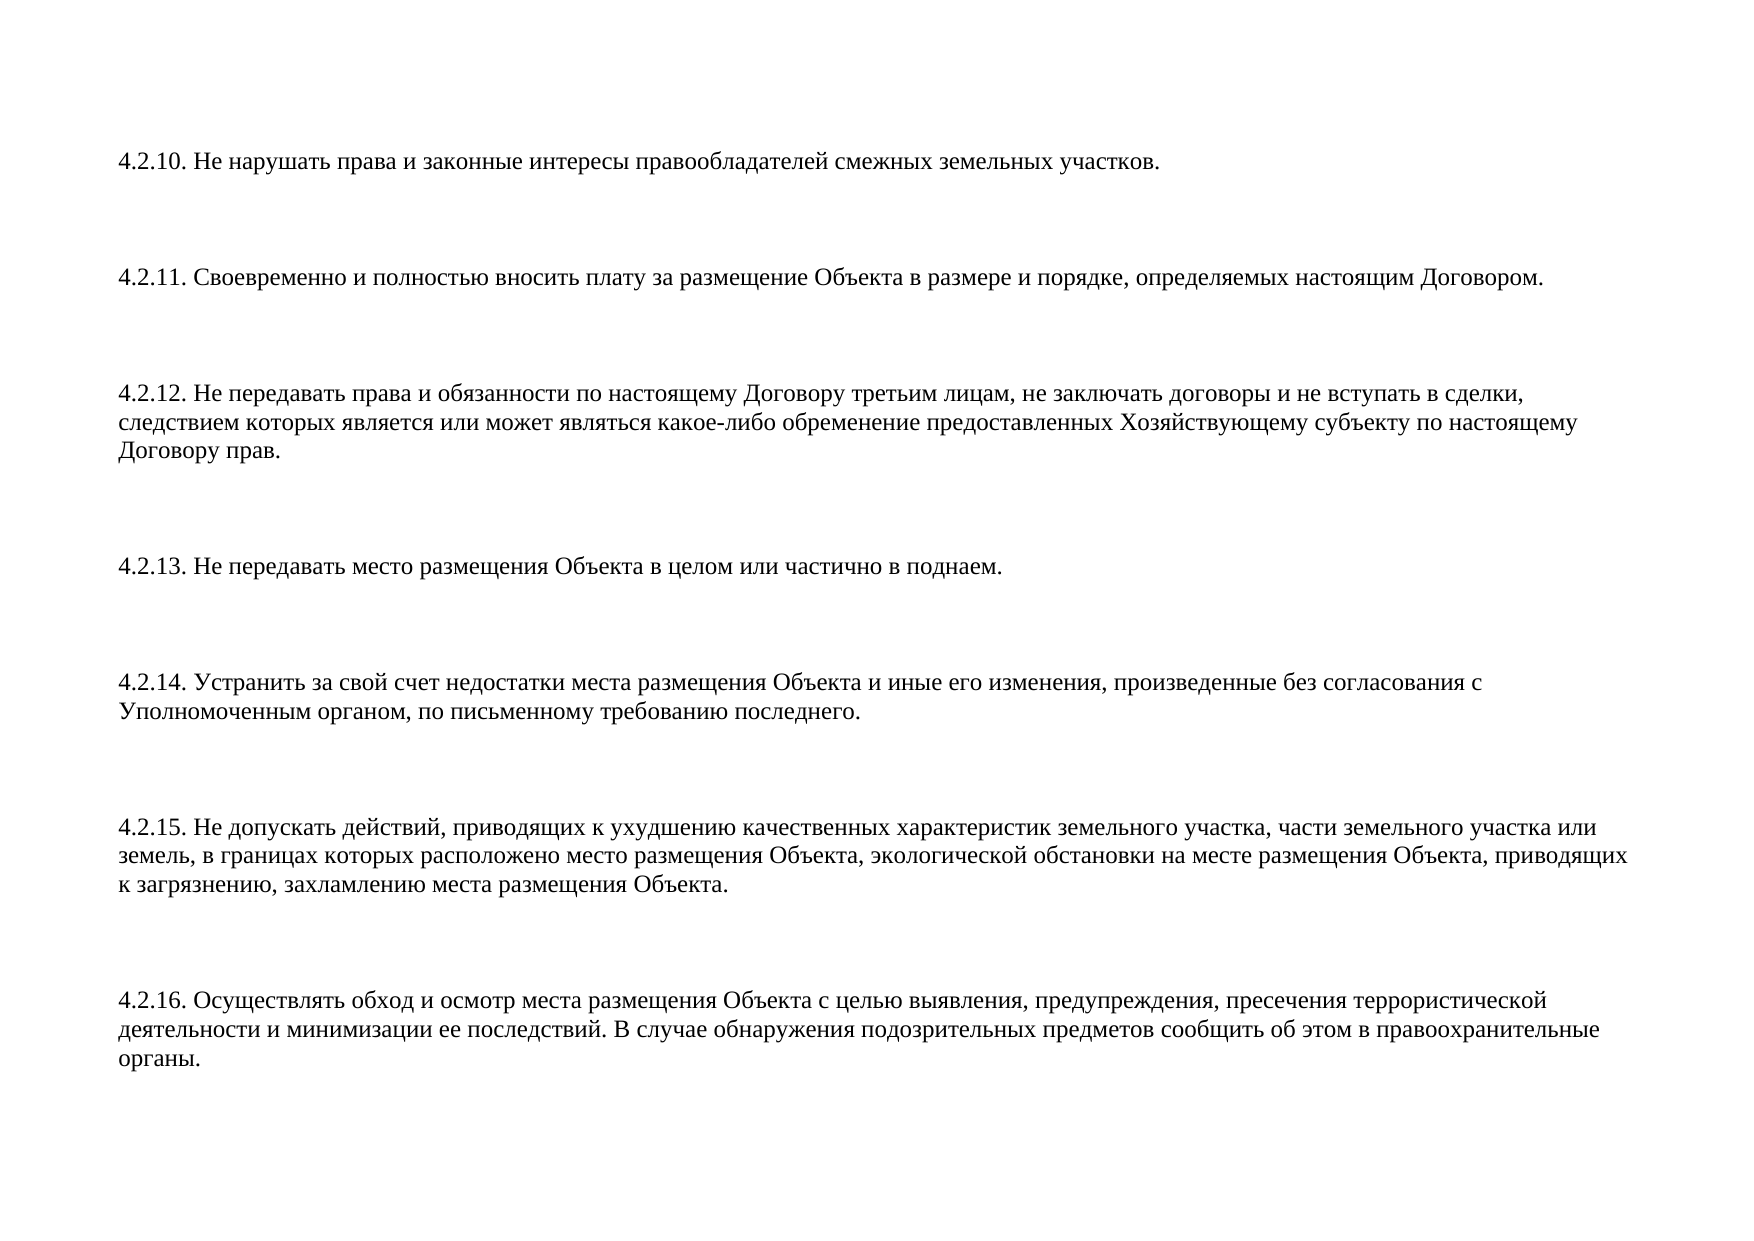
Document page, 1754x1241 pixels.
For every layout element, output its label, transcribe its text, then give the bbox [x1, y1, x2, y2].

text 4.2.14. Устранить за свой счет недостатки места размещения Объекта и иные его изменения, произведенные без согласования с Уполномоченным органом, по письменному требованию последнего. [118, 667, 1636, 725]
text 4.2.12. Не передавать права и обязанности по настоящему Договору третьим лицам, не заключать договоры и не вступать в сделки, следствием которых является или может являться какое-либо обременение предоставленных Хозяйствующему субъекту по настоящему Договору прав. [118, 378, 1636, 464]
text 4.2.13. Не передавать место размещения Объекта в целом или частично в поднаем. [118, 551, 1636, 580]
text 4.2.15. Не допускать действий, приводящих к ухудшению качественных характеристик земельного участка, части земельного участка или земель, в границах которых расположено место размещения Объекта, экологической обстановки на месте размещения Объекта, приводящих к загрязнению, захламлению места размещения Объекта. [118, 812, 1636, 898]
text 4.2.16. Осуществлять обход и осмотр места размещения Объекта с целью выявления, предупреждения, пресечения террористической деятельности и минимизации ее последствий. В случае обнаружения подозрительных предметов сообщить об этом в правоохранительные органы. [118, 985, 1636, 1071]
text 4.2.11. Своевременно и полностью вносить плату за размещение Объекта в размере и порядке, определяемых настоящим Договором. [118, 262, 1636, 291]
text 4.2.10. Не нарушать права и законные интересы правообладателей смежных земельных участков. [118, 146, 1636, 175]
